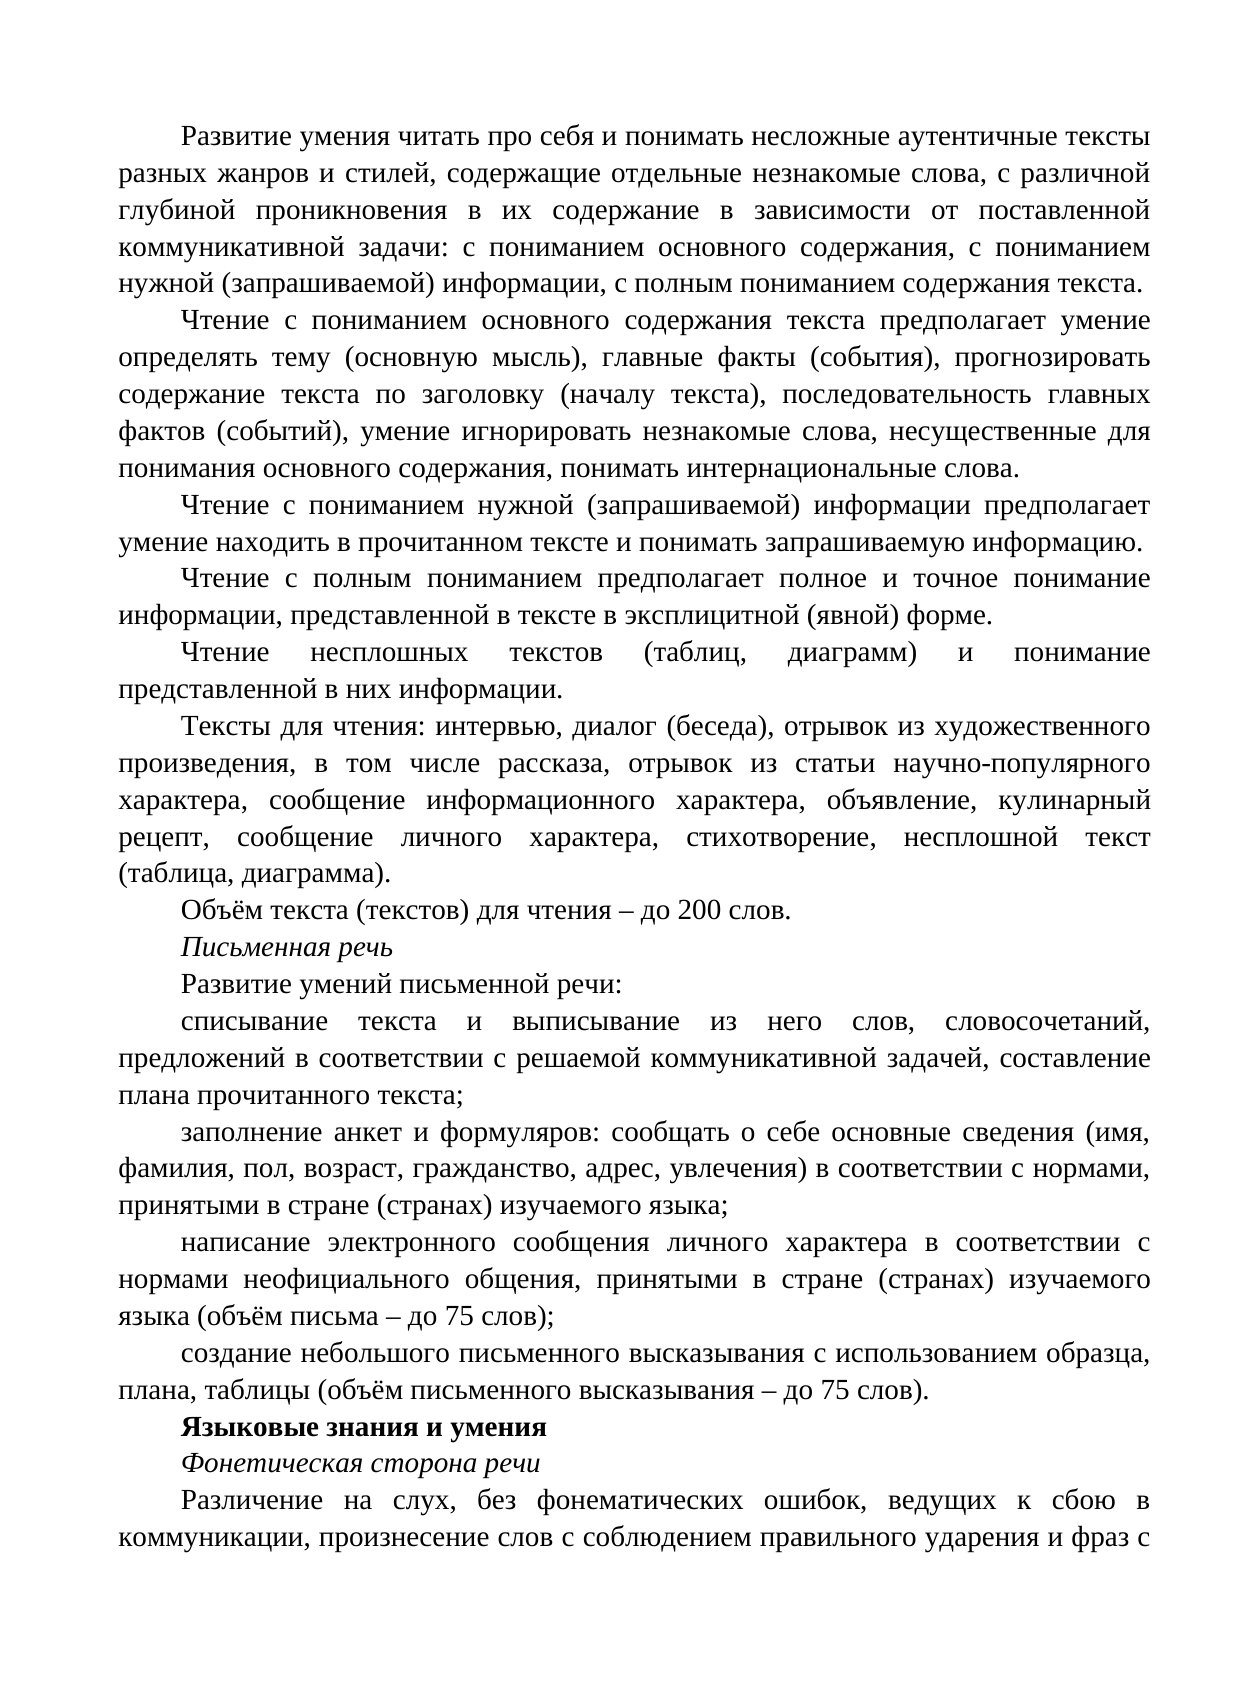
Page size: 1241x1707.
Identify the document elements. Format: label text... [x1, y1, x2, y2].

text Чтение с пониманием основного содержания текста предполагает умение определять тему (основную мысль), главные факты (события), прогнозировать содержание текста по заголовку (началу текста), последовательность главных фактов (событий), умение игнорировать незнакомые слова, несущественные для понимания основного содержания, понимать интернациональные слова. [118, 302, 1152, 483]
text Чтение с пониманием нужной (запрашиваемой) информации предполагает умение находить в прочитанном тексте и понимать запрашиваемую информацию. [118, 487, 1152, 557]
text Языковые знания и умения [118, 1409, 1152, 1442]
text Развитие умений письменной речи: [118, 966, 1152, 1000]
text Развитие умения читать про себя и понимать несложные аутентичные тексты разных жанров и стилей, содержащие отдельные незнакомые слова, с различной глубиной проникновения в их содержание в зависимости от поставленной коммуникативной задачи: с пониманием основного содержания, с пониманием нужной (запрашиваемой) информации, с полным пониманием содержания текста. [118, 118, 1152, 299]
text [118, 1482, 1152, 1553]
text Тексты для чтения: интервью, диалог (беседа), отрывок из художественного произведения, в том числе рассказа, отрывок из статьи научно-популярного характера, сообщение информационного характера, объявление, кулинарный рецепт, сообщение личного характера, стихотворение, несплошной текст (таблица, диаграмма). [118, 708, 1152, 889]
text Письменная речь [118, 929, 1152, 963]
text заполнение анкет и формуляров: сообщать о себе основные сведения (имя, фамилия, пол, возраст, гражданство, адрес, увлечения) в соответствии с нормами, принятыми в стране (странах) изучаемого языка; [118, 1114, 1152, 1221]
text Фонетическая сторона речи [118, 1446, 1152, 1479]
text написание электронного сообщения личного характера в соответствии с нормами неофициального общения, принятыми в стране (странах) изучаемого языка (объём письма – до 75 слов); [118, 1224, 1152, 1332]
text списывание текста и выписывание из него слов, словосочетаний, предложений в соответствии с решаемой коммуникативной задачей, составление плана прочитанного текста; [118, 1003, 1152, 1110]
text создание небольшого письменного высказывания с использованием образца, плана, таблицы (объём письменного высказывания – до 75 слов). [118, 1335, 1152, 1405]
text Объём текста (текстов) для чтения – до 200 слов. [118, 892, 1152, 926]
text Чтение несплошных текстов (таблиц, диаграмм) и понимание представленной в них информации. [118, 634, 1152, 705]
text Чтение с полным пониманием предполагает полное и точное понимание информации, представленной в тексте в эксплицитной (явной) форме. [118, 561, 1152, 631]
